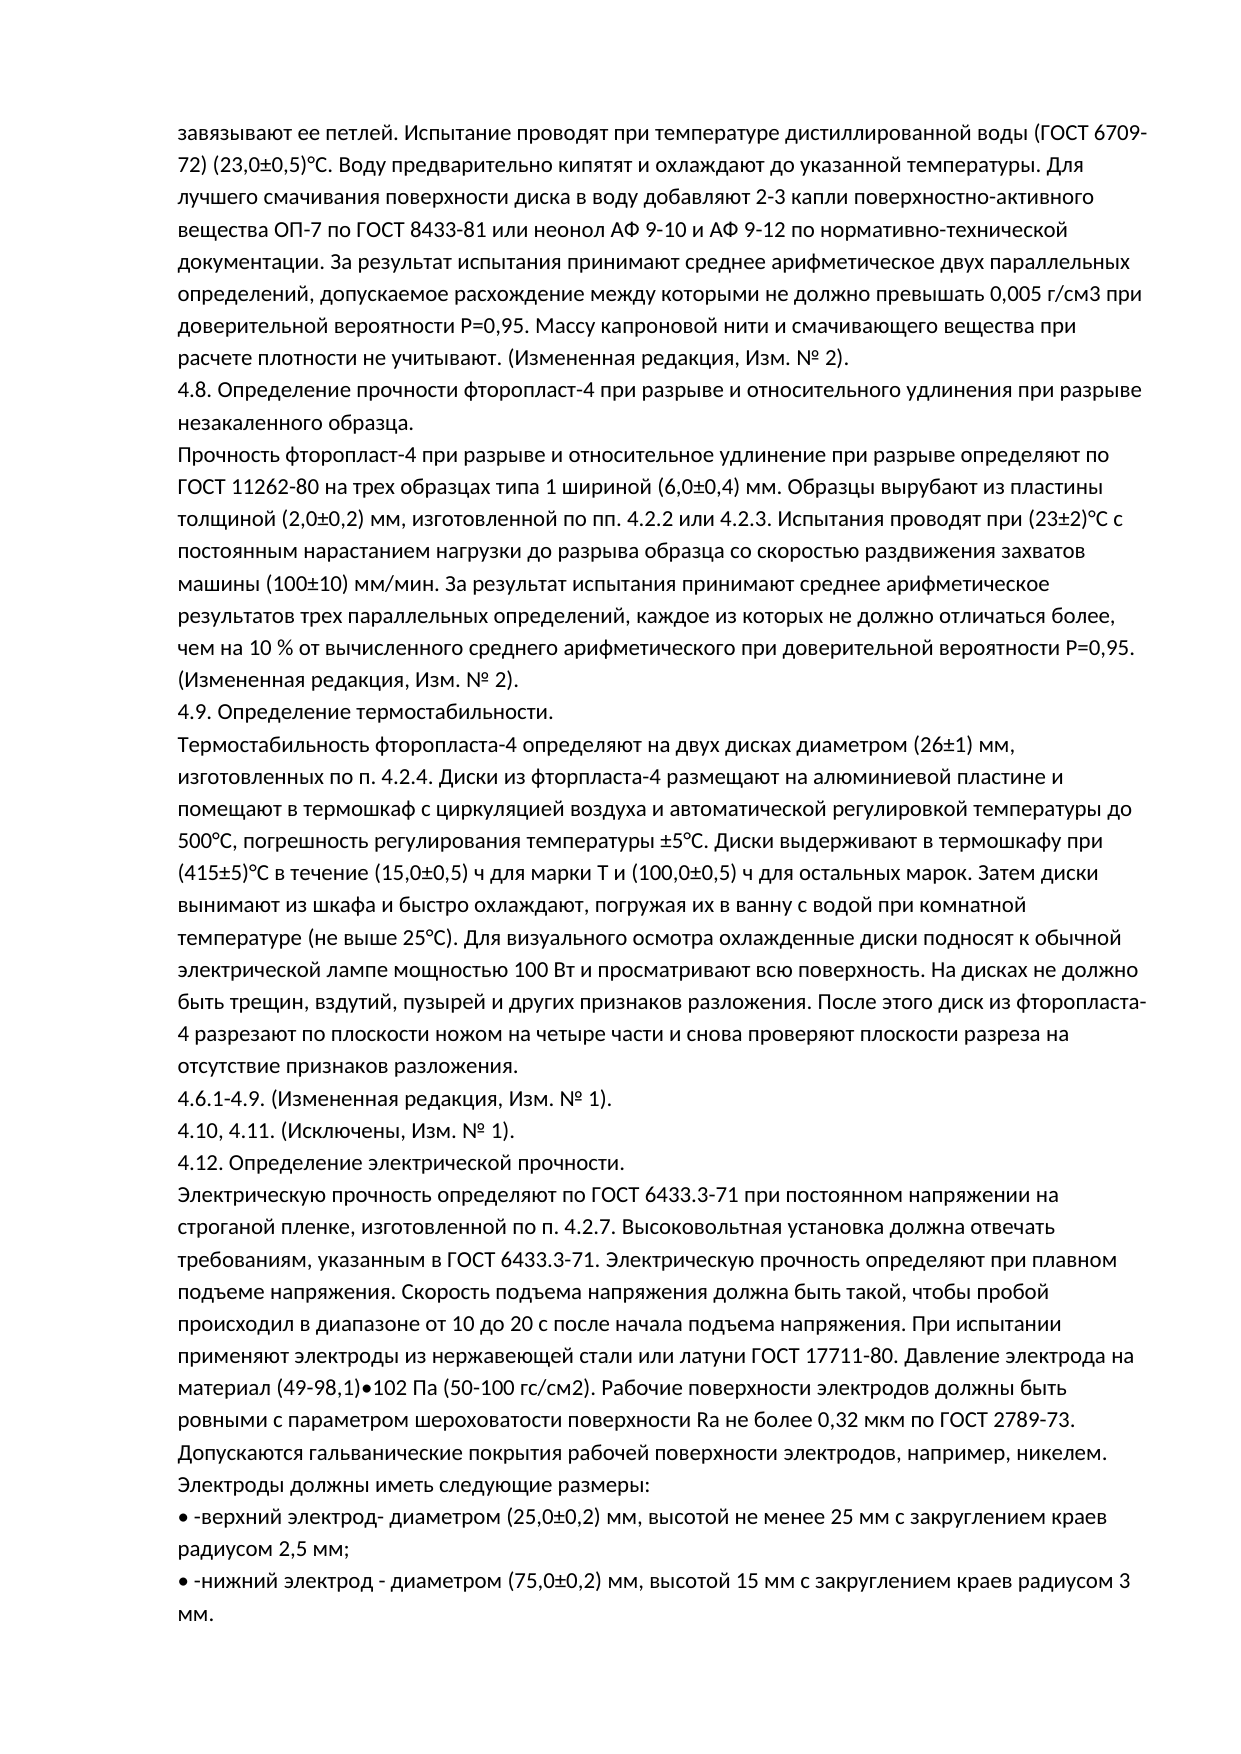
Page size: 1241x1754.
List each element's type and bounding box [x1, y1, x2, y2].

text [177, 118, 1152, 1627]
